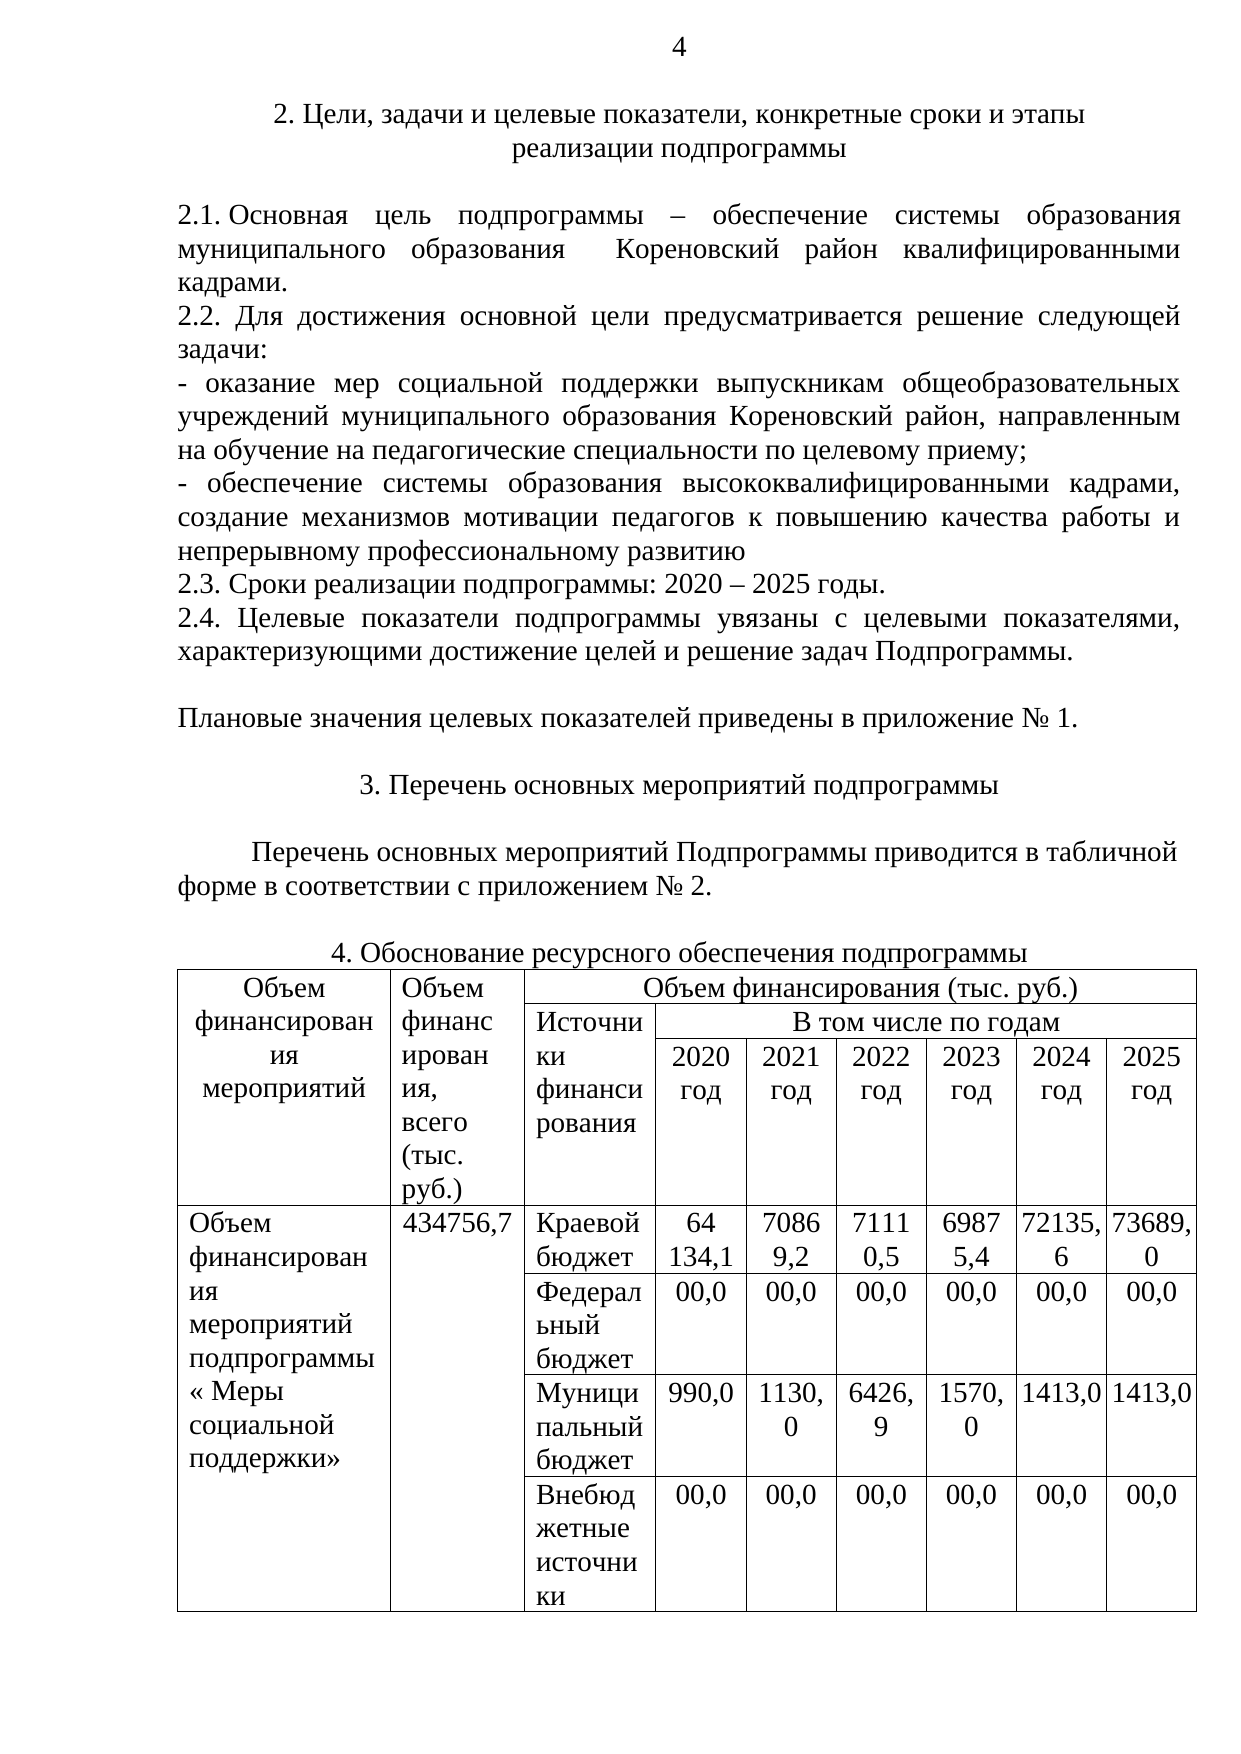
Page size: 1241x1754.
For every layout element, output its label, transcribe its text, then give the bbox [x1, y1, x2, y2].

text форме в соответствии с приложением № 2. [177, 868, 1181, 902]
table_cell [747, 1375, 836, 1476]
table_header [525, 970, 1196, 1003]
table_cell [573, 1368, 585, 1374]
text 2.3. Сроки реализации подпрограммы: 2020 – 2025 годы. [177, 566, 1181, 600]
text - обеспечение системы образования высококвалифицированными кадрами, создание механизмов мотивации педагогов к повышению качества работы и непрерывному профессиональному развитию [177, 466, 1181, 566]
text Плановые значения целевых показателей приведены в приложение № 1. [177, 700, 1181, 734]
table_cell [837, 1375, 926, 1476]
text 2. Цели, задачи и целевые показатели, конкретные сроки и этапы [177, 97, 1181, 130]
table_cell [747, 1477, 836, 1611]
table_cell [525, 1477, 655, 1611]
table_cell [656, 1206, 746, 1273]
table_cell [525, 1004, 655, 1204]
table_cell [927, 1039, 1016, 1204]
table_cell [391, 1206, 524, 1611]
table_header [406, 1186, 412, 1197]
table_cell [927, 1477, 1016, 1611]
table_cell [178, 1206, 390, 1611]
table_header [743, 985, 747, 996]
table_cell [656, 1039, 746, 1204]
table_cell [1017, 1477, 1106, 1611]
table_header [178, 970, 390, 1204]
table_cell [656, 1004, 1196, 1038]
text 3. Перечень основных мероприятий подпрограммы [177, 767, 1181, 801]
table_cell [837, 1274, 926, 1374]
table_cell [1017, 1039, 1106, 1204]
text 4. Обоснование ресурсного обеспечения подпрограммы [177, 935, 1181, 969]
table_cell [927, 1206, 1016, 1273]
text - оказание мер социальной поддержки выпускникам общеобразовательных учреждений муниципального образования Кореновский район, направленным на обучение на педагогические специальности по целевому приему; [177, 365, 1181, 466]
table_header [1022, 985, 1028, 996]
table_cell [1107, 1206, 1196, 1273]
text реализации подпрограммы [177, 130, 1181, 164]
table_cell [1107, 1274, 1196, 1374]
text Перечень основных мероприятий Подпрограммы приводится в табличной [177, 834, 1181, 868]
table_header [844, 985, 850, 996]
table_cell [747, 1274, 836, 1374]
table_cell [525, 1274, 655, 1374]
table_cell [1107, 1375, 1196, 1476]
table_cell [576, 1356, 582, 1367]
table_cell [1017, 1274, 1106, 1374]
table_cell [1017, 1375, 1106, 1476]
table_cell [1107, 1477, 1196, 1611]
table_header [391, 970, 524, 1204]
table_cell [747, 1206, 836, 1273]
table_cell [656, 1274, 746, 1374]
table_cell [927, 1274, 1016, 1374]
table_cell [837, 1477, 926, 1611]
text 4 [177, 29, 1181, 63]
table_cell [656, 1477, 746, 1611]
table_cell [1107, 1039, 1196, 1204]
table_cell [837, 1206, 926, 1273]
text 2.2. Для достижения основной цели предусматривается решение следующей задачи: [177, 298, 1181, 365]
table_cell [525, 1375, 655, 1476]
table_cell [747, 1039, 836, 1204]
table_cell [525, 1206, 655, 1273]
text 2.4. Целевые показатели подпрограммы увязаны с целевыми показателями, характеризующими достижение целей и решение задач Подпрограммы. [177, 600, 1181, 667]
text 2.1. Основная цель подпрограммы – обеспечение системы образования муниципального образования Кореновский район квалифицированными кадрами. [177, 197, 1181, 298]
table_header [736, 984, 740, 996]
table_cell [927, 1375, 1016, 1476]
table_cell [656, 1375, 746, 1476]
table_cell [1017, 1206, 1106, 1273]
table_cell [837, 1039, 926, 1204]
